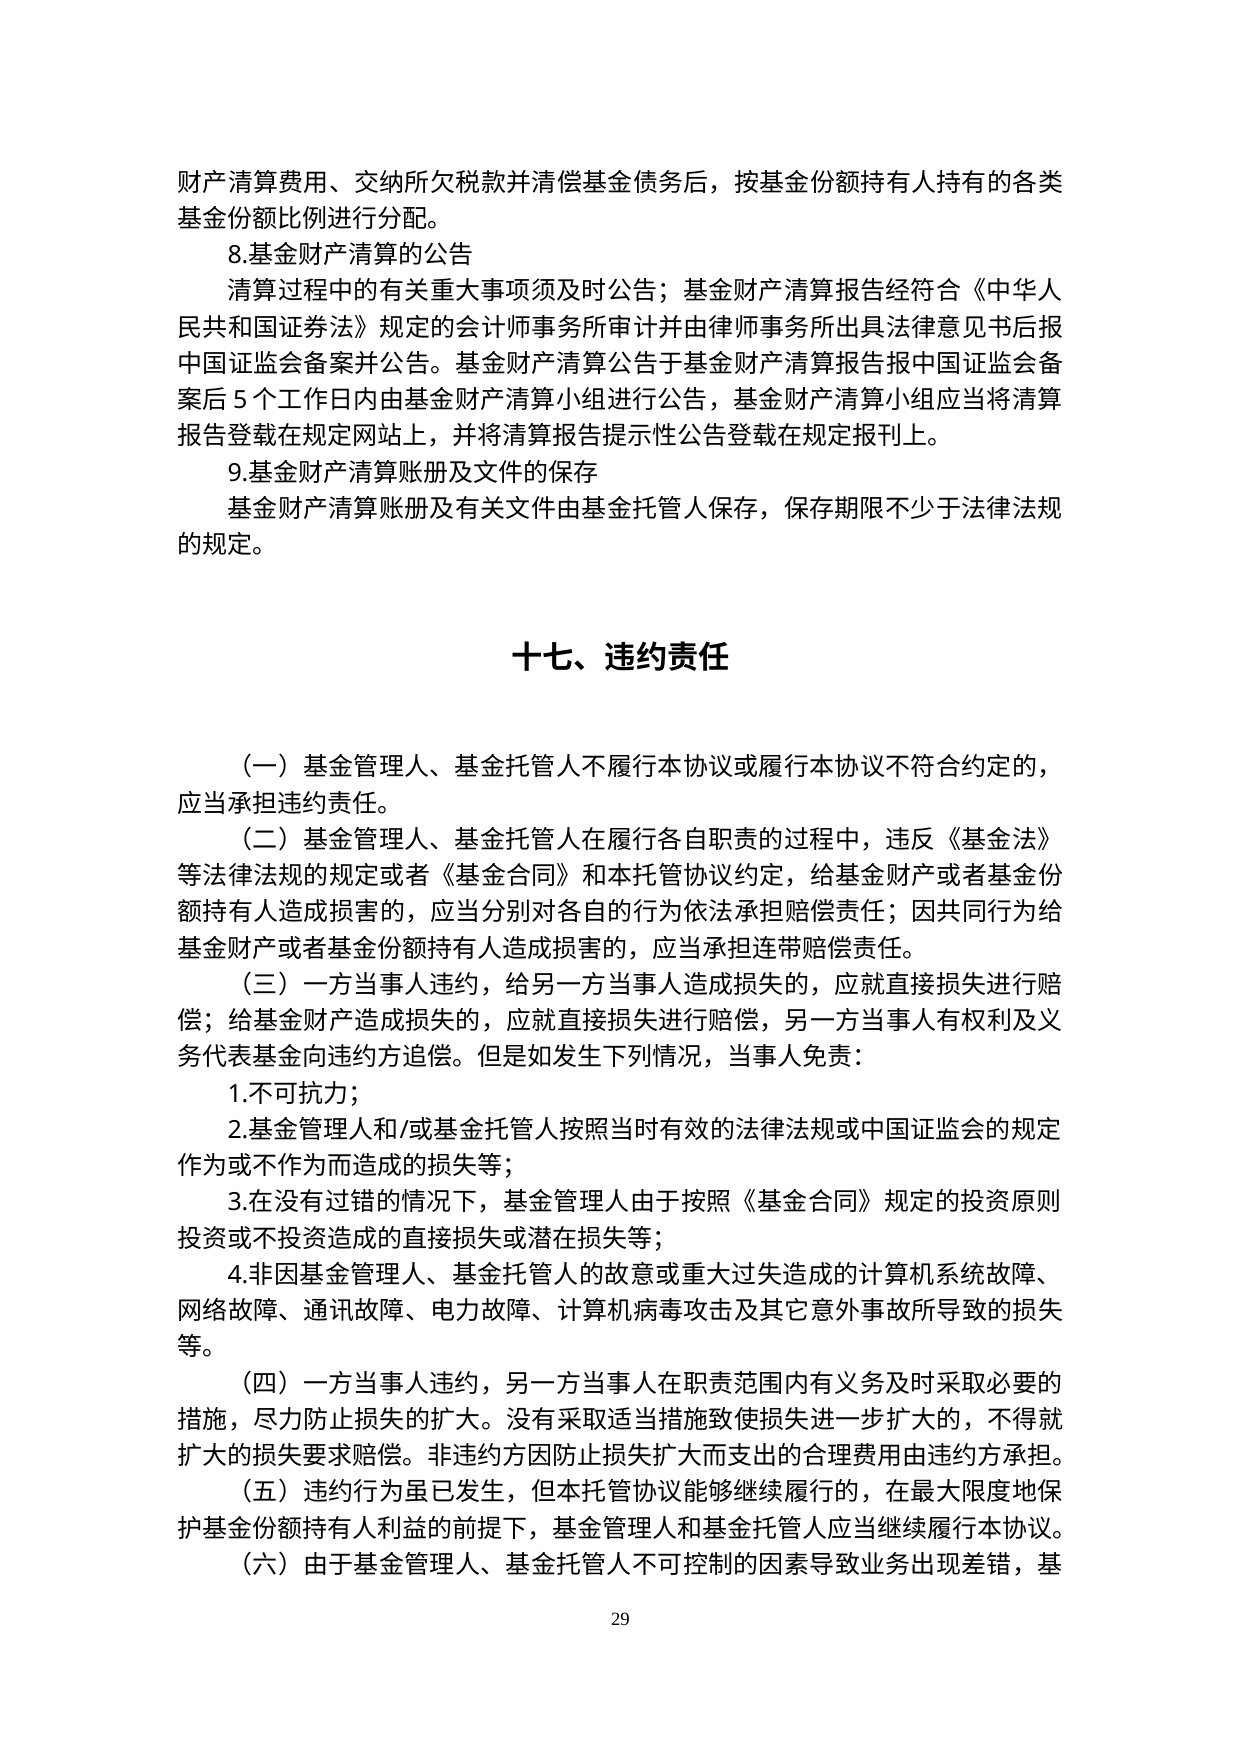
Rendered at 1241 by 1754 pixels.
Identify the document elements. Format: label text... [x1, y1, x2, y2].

text （一）基金管理人、基金托管人不履行本协议或履行本协议不符合约定的，应当承担违约责任。 [177, 747, 1063, 819]
text （三）一方当事人违约，给另一方当事人造成损失的，应就直接损失进行赔偿；给基金财产造成损失的，应就直接损失进行赔偿，另一方当事人有权利及义务代表基金向违约方追偿。但是如发生下列情况，当事人免责： [177, 964, 1063, 1073]
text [177, 162, 1063, 234]
text 9.基金财产清算账册及文件的保存 [177, 452, 1063, 488]
text 基金财产清算账册及有关文件由基金托管人保存，保存期限不少于法律法规的规定。 [177, 488, 1063, 561]
text （五）违约行为虽已发生，但本托管协议能够继续履行的，在最大限度地保护基金份额持有人利益的前提下，基金管理人和基金托管人应当继续履行本协议。 [177, 1472, 1063, 1544]
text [177, 1544, 1063, 1581]
text （四）一方当事人违约，另一方当事人在职责范围内有义务及时采取必要的措施，尽力防止损失的扩大。没有采取适当措施致使损失进一步扩大的，不得就扩大的损失要求赔偿。非违约方因防止损失扩大而支出的合理费用由违约方承担。 [177, 1363, 1063, 1472]
text 清算过程中的有关重大事项须及时公告；基金财产清算报告经符合《中华人民共和国证券法》规定的会计师事务所审计并由律师事务所出具法律意见书后报中国证监会备案并公告。基金财产清算公告于基金财产清算报告报中国证监会备案后5个工作日内由基金财产清算小组进行公告，基金财产清算小组应当将清算报告登载在规定网站上，并将清算报告提示性公告登载在规定报刊上。 [177, 271, 1063, 452]
text 3.在没有过错的情况下，基金管理人由于按照《基金合同》规定的投资原则投资或不投资造成的直接损失或潜在损失等； [177, 1182, 1063, 1254]
subtitle 十七、违约责任 [177, 622, 1063, 687]
text 2.基金管理人和/或基金托管人按照当时有效的法律法规或中国证监会的规定作为或不作为而造成的损失等； [177, 1109, 1063, 1182]
text （二）基金管理人、基金托管人在履行各自职责的过程中，违反《基金法》等法律法规的规定或者《基金合同》和本托管协议约定，给基金财产或者基金份额持有人造成损害的，应当分别对各自的行为依法承担赔偿责任；因共同行为给基金财产或者基金份额持有人造成损害的，应当承担连带赔偿责任。 [177, 819, 1063, 964]
text 8.基金财产清算的公告 [177, 234, 1063, 271]
text 1.不可抗力； [177, 1073, 1063, 1109]
text 4.非因基金管理人、基金托管人的故意或重大过失造成的计算机系统故障、网络故障、通讯故障、电力故障、计算机病毒攻击及其它意外事故所导致的损失等。 [177, 1254, 1063, 1363]
